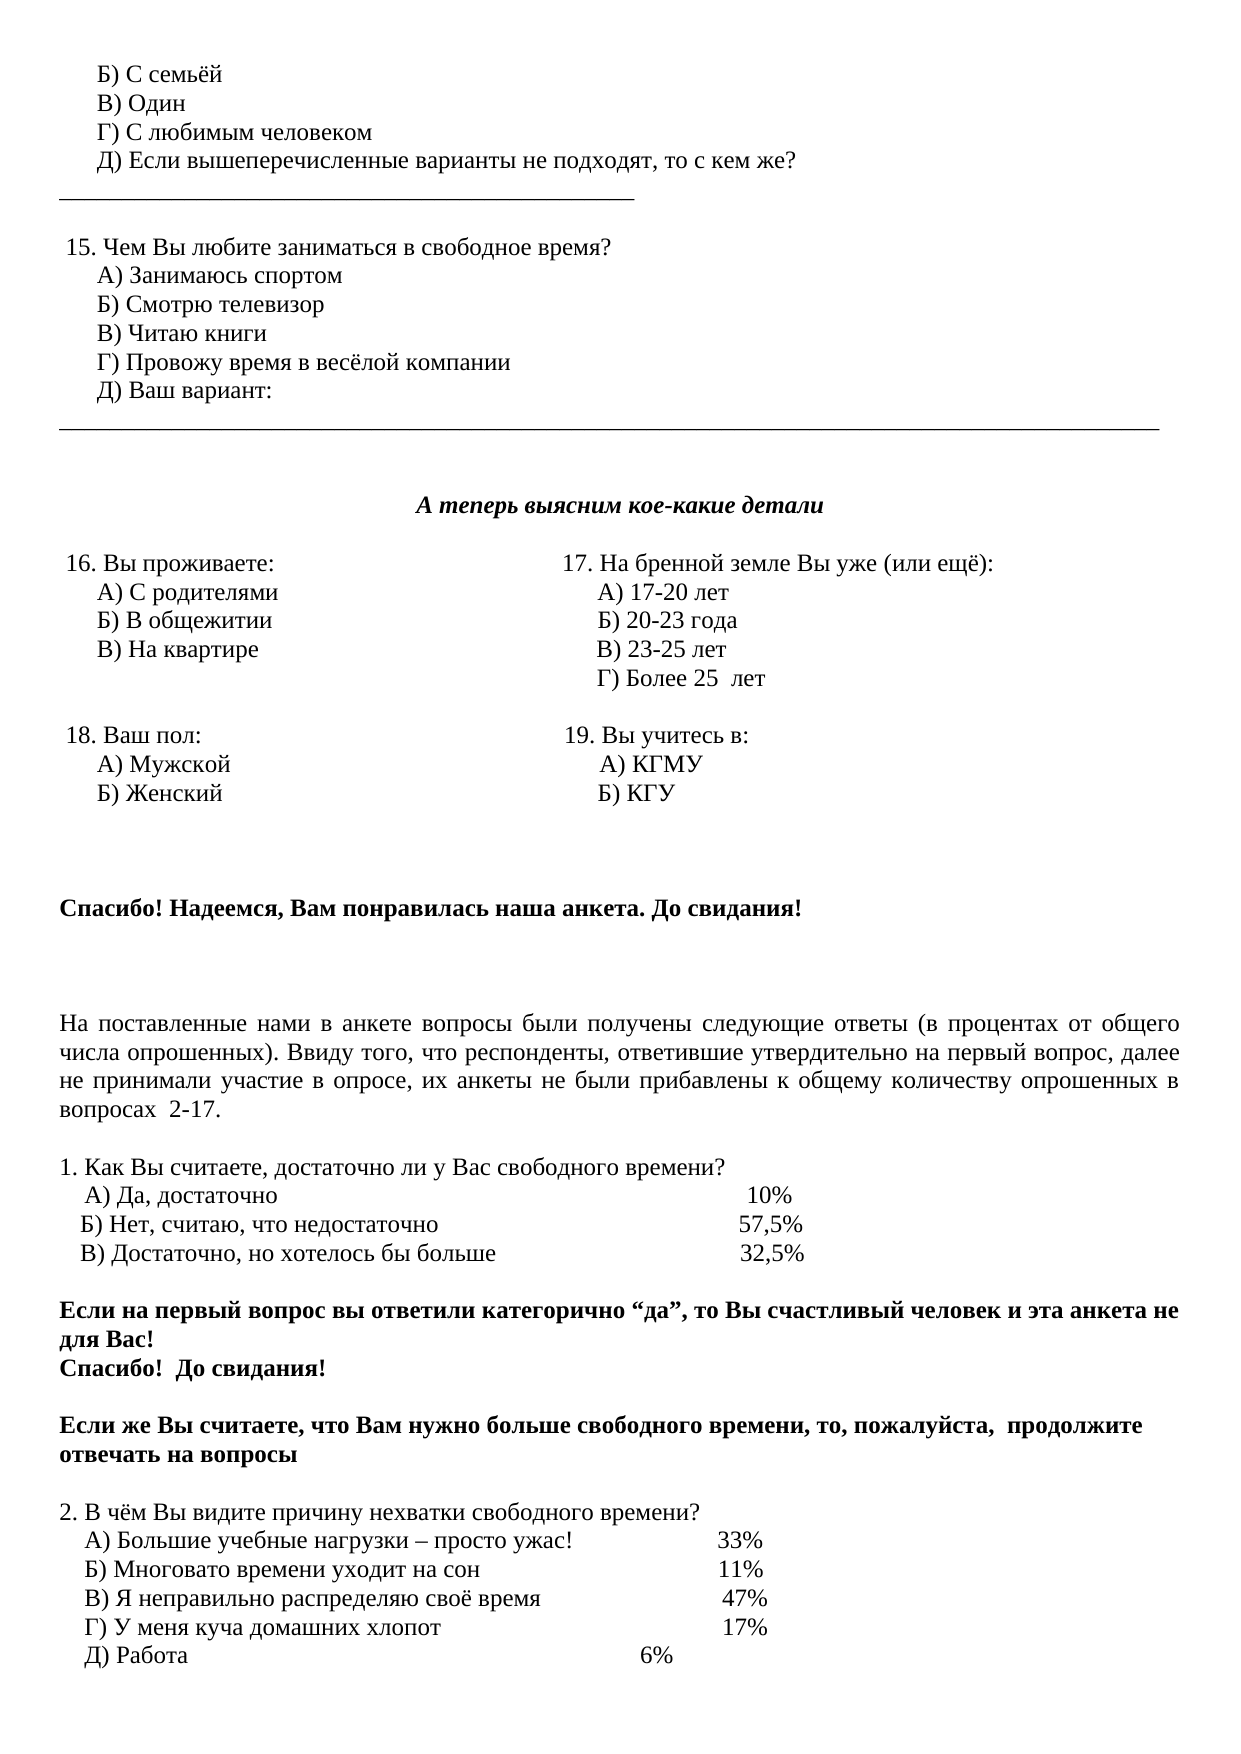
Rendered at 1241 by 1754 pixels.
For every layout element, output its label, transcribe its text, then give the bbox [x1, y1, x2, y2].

text Д) Ваш вариант: ________________________________________________________________________________________ [59, 375, 1181, 433]
text А) Мужской А) КГМУ [59, 749, 1181, 778]
text Д) Работа 6% [59, 1640, 1181, 1669]
text Б) Смотрю телевизор [59, 289, 1181, 318]
text На поставленные нами в анкете вопросы были получены следующие ответы (в процентах от общего числа опрошенных). Ввиду того, что респонденты, ответившие утвердительно на первый вопрос, далее не принимали участие в опросе, их анкеты не были прибавлены к общему количеству опрошенных в вопросах 2-17. [59, 1008, 1181, 1123]
text А) Большие учебные нагрузки – просто ужас! 33% [59, 1525, 1181, 1554]
text А) Занимаюсь спортом [59, 260, 1181, 289]
text 16. Вы проживаете: 17. На бренной земле Вы уже (или ещё): [59, 548, 1181, 577]
text Г) С любимым человеком [59, 117, 1181, 145]
text Г) У меня куча домашних хлопот 17% [59, 1612, 1181, 1640]
text В) Я неправильно распределяю своё время 47% [59, 1583, 1181, 1612]
text Спасибо! Надеемся, Вам понравилась наша анкета. До свидания! [59, 893, 1181, 922]
text В) Читаю книги [59, 318, 1181, 347]
text В) На квартире В) 23-25 лет [59, 634, 1181, 663]
text Б) В общежитии Б) 20-23 года [59, 605, 1181, 634]
text Д) Если вышеперечисленные варианты не подходят, то с кем же? ______________________________________________ [59, 145, 1181, 203]
text В) Достаточно, но хотелось бы больше 32,5% [59, 1238, 1181, 1267]
text А) Да, достаточно 10% [59, 1180, 1181, 1209]
text А теперь выясним кое-какие детали [59, 490, 1181, 519]
text Если же Вы считаете, что Вам нужно больше свободного времени, то, пожалуйста, продолжите отвечать на вопросы [59, 1410, 1181, 1468]
text 15. Чем Вы любите заниматься в свободное время? [59, 232, 1181, 260]
text Г) Провожу время в весёлой компании [59, 347, 1181, 375]
text 2. В чём Вы видите причину нехватки свободного времени? [59, 1497, 1181, 1525]
text 18. Ваш пол: 19. Вы учитесь в: [59, 720, 1181, 749]
text Б) Многовато времени уходит на сон 11% [59, 1554, 1181, 1583]
text А) С родителями А) 17-20 лет [59, 577, 1181, 605]
text Г) Более 25 лет [59, 663, 1181, 692]
text В) Один [59, 88, 1181, 117]
text 1. Как Вы считаете, достаточно ли у Вас свободного времени? [59, 1152, 1181, 1180]
text Б) Нет, считаю, что недостаточно 57,5% [59, 1209, 1181, 1238]
text Б) С семьёй [59, 59, 1181, 88]
text Если на первый вопрос вы ответили категорично “да”, то Вы счастливый человек и эта анкета не для Вас! [59, 1295, 1181, 1353]
text Б) Женский Б) КГУ [59, 778, 1181, 807]
text Спасибо! До свидания! [59, 1353, 1181, 1382]
